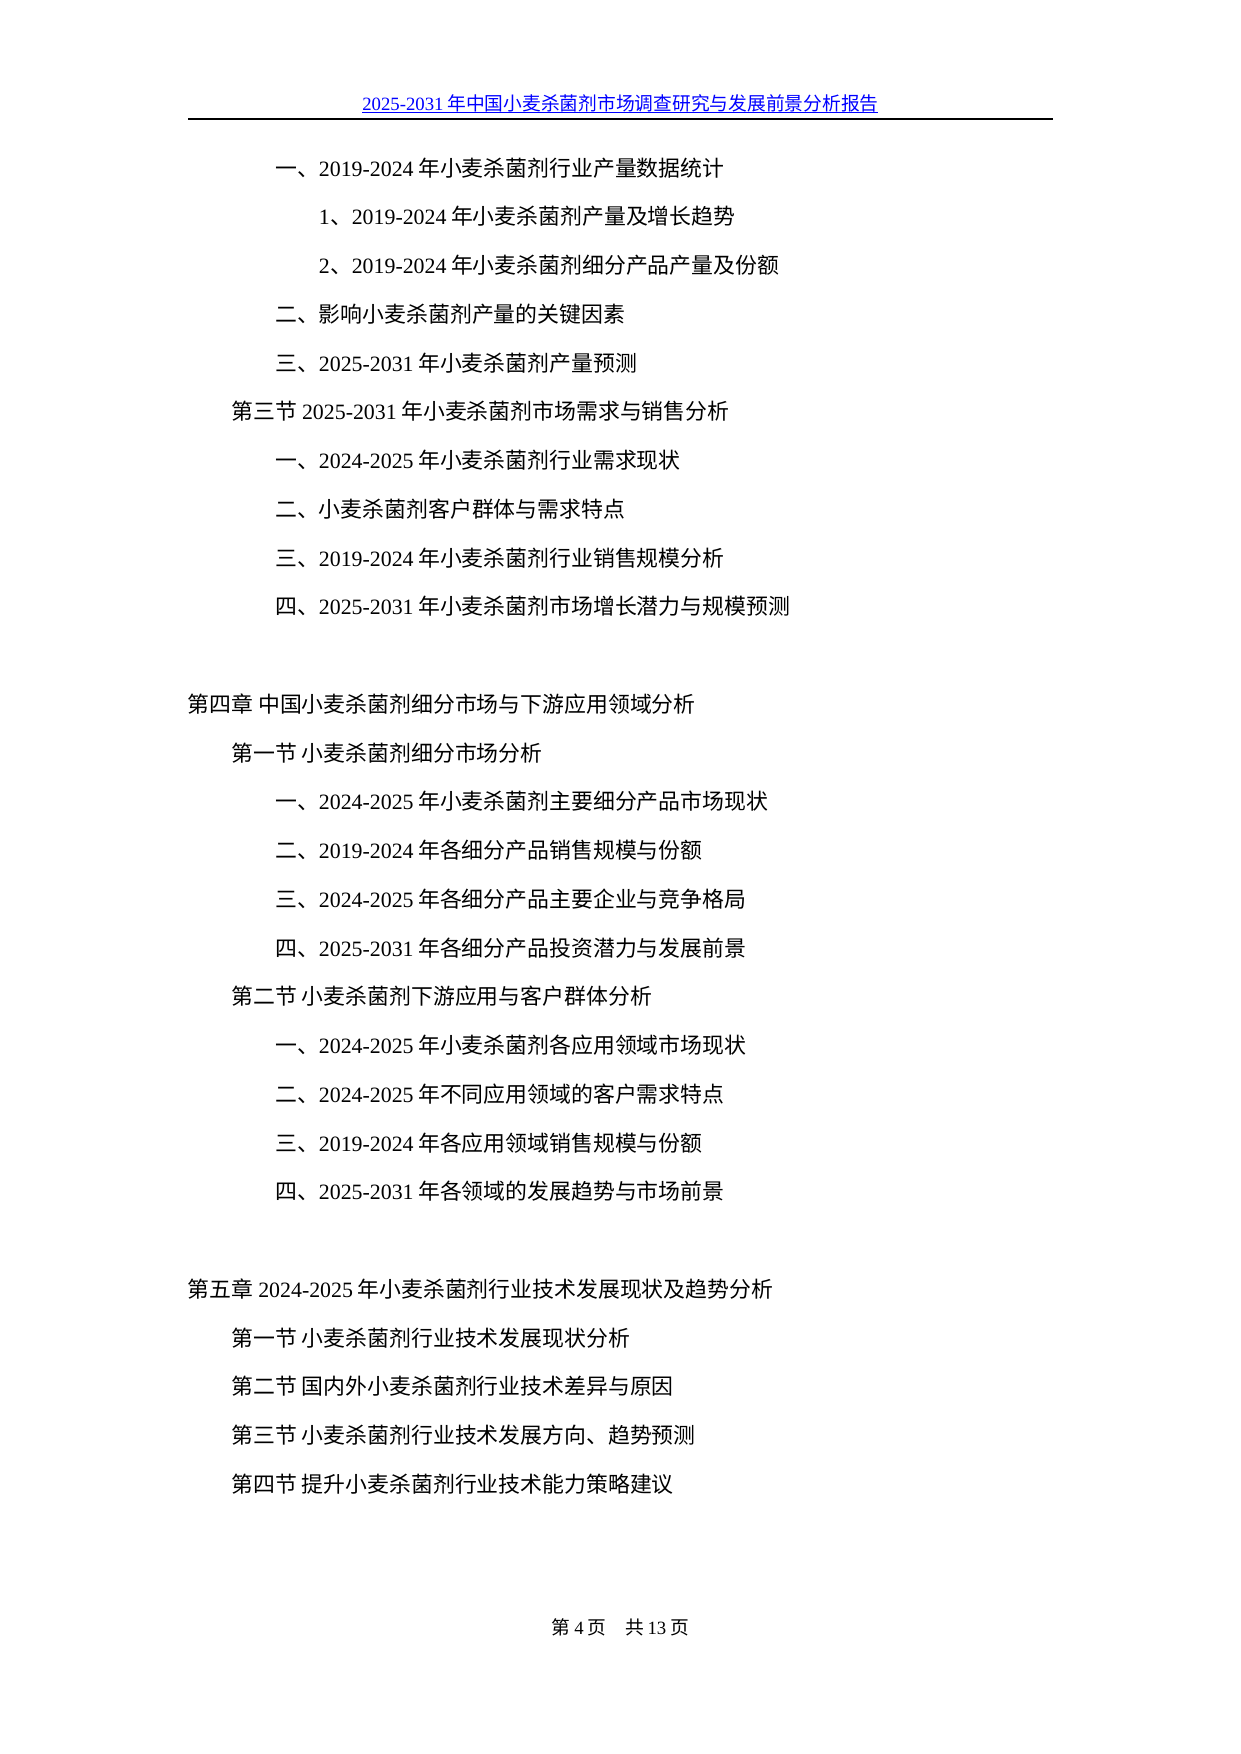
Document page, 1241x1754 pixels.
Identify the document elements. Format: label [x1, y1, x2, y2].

text [187, 150, 1053, 1499]
